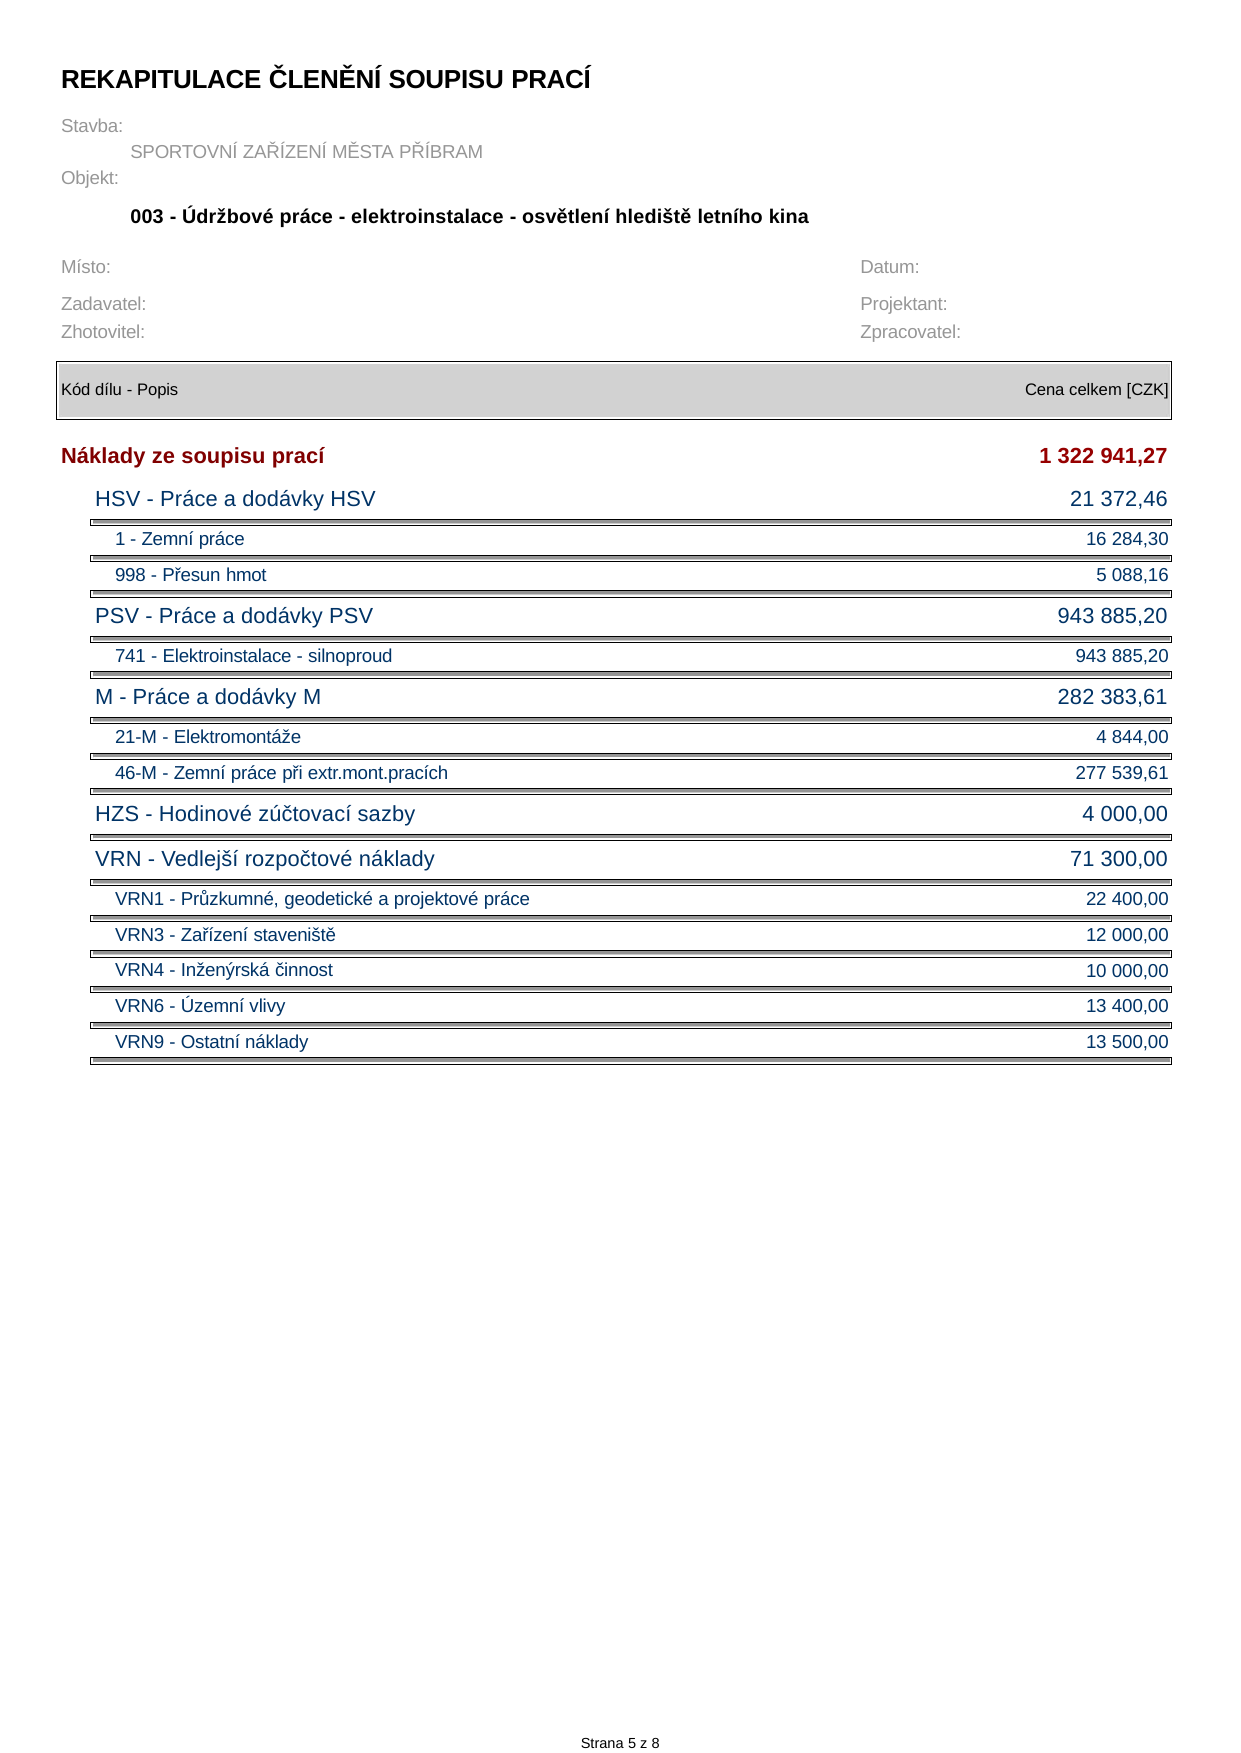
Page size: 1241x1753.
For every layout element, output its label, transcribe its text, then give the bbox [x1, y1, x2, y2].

text Stavba: [61, 116, 148, 136]
text Místo: [61, 257, 136, 278]
text Objekt: [61, 168, 509, 188]
text 13 400,00 [1086, 996, 1193, 1017]
text 10 000,00 [1086, 961, 1193, 981]
text 13 500,00 [1086, 1032, 1193, 1052]
picture [91, 951, 1171, 957]
text 22 400,00 [1086, 889, 1193, 910]
text Náklady ze soupisu prací [61, 443, 349, 468]
text REKAPITULACE ČLENĚNÍ SOUPISU PRACÍ [61, 66, 615, 94]
picture [91, 672, 1171, 678]
text - Zemní práce [130, 529, 269, 550]
text VRN - Vedlejší rozpočtové náklady [95, 847, 461, 871]
text 46-M - Zemní práce při extr.mont.pracích [115, 763, 472, 783]
text VRN3 - Zařízení staveniště [115, 925, 552, 945]
text 21-M - Elektromontáže [115, 727, 325, 747]
text 5 088,16 [1096, 565, 1193, 585]
text Cena celkem [CZK] [1025, 381, 1193, 399]
text 943 885,20 [1057, 603, 1193, 628]
text HZS - Hodinové zúčtovací sazby [95, 801, 461, 826]
text 16 284,30 [1086, 529, 1193, 550]
text 4 844,00 [1096, 727, 1193, 748]
picture [91, 789, 1171, 794]
picture [91, 754, 1171, 759]
text HSV - Práce a dodávky HSV [95, 487, 401, 511]
picture [57, 362, 1171, 419]
text VRN9 - Ostatní náklady [115, 1032, 332, 1052]
text VRN4 - Inženýrská činnost [115, 961, 357, 981]
text 71 300,00 [1070, 847, 1193, 871]
text 003 - Údržbové práce - elektroinstalace - osvětlení hlediště letního kina [130, 205, 833, 228]
picture [91, 591, 1171, 597]
text PSV - Práce a dodávky PSV [95, 603, 398, 628]
picture [91, 835, 1171, 840]
picture [91, 987, 1171, 992]
picture [91, 1058, 1171, 1064]
text Zpracovatel: [860, 322, 986, 342]
text 4 000,00 [1082, 801, 1193, 826]
picture [91, 916, 1171, 921]
text Datum: [860, 257, 944, 278]
text 1 [115, 529, 130, 550]
text 282 383,61 [1057, 684, 1193, 709]
text SPORTOVNÍ ZAŘÍZENÍ MĚSTA PŘÍBRAM [130, 142, 509, 162]
picture [91, 880, 1171, 885]
text 1 322 941,27 [1039, 443, 1193, 468]
picture [91, 520, 1171, 525]
text VRN1 - Průzkumné, geodetické a projektové práce [115, 889, 552, 910]
picture [91, 718, 1171, 723]
text Strana 5 z 8 [581, 1736, 681, 1752]
text Projektant: [860, 294, 973, 315]
text 21 372,46 [1070, 487, 1193, 511]
text Zadavatel: [61, 294, 171, 315]
text 98 - Přesun hmot [125, 565, 290, 585]
text VRN6 - Územní vlivy [115, 996, 309, 1017]
text 741 - Elektroinstalace - silnoproud [115, 646, 417, 666]
text M - Práce a dodávky M [95, 684, 346, 709]
picture [91, 1023, 1171, 1028]
picture [91, 556, 1171, 561]
text Zhotovitel: [61, 322, 171, 342]
text 12 000,00 [1086, 925, 1193, 945]
picture [91, 637, 1171, 642]
text 943 885,20 [1075, 646, 1193, 666]
text Kód dílu - Popis [61, 381, 202, 399]
text 277 539,61 [1075, 763, 1193, 783]
